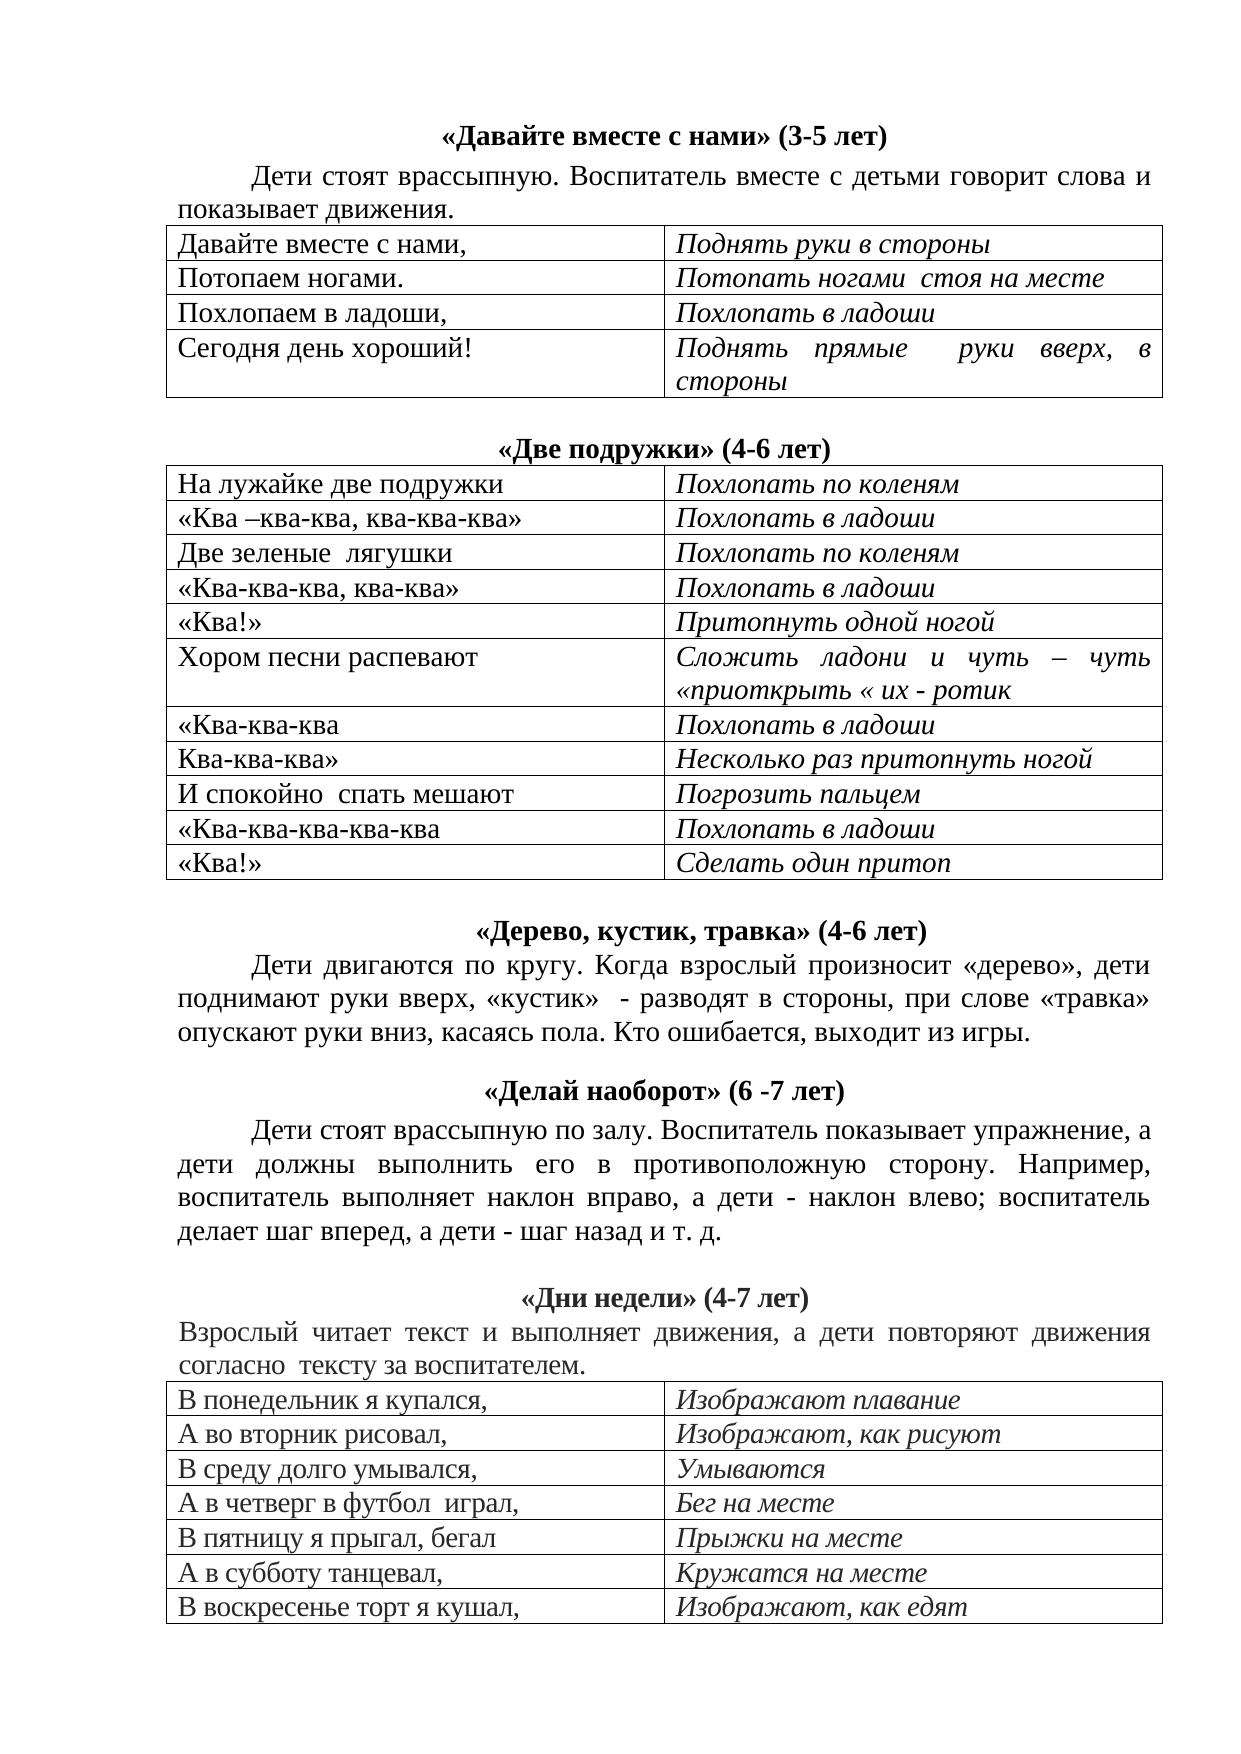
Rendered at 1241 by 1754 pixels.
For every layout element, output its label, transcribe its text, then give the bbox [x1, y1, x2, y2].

table_cell Несколько раз притопнуть ногой [665, 742, 1162, 775]
table_header Изображают плавание [665, 1382, 1162, 1415]
table_header Давайте вместе с нами, [167, 226, 664, 259]
text «Дерево, кустик, травка» (4-6 лет) [177, 913, 1152, 947]
subtitle «Давайте вместе с нами» (3-5 лет) [177, 118, 1152, 152]
table_cell В пятницу я прыгал, бегал [167, 1520, 664, 1554]
table_cell А во вторник рисовал, [167, 1416, 664, 1450]
table_cell Похлопать по коленям [665, 535, 1162, 569]
text Дети стоят врассыпную. Воспитатель вместе с детьми говорит слова и показывает движения. [177, 158, 1152, 225]
table_cell Похлопаем в ладоши, [167, 295, 664, 329]
table_cell Умываются [665, 1451, 1162, 1484]
table_cell Притопнуть одной ногой [665, 604, 1162, 638]
table_header Похлопать по коленям [665, 466, 1162, 499]
table_cell И спокойно спать мешают [167, 776, 664, 810]
table_cell А в четверг в футбол играл, [167, 1486, 664, 1519]
table_cell Поднять прямые руки вверх, в стороны [665, 330, 1162, 397]
table_cell Изображают, как едят [665, 1589, 1162, 1623]
subtitle «Делай наоборот» (6 -7 лет) [177, 1073, 1152, 1106]
table_cell Похлопать в ладоши [665, 811, 1162, 844]
text Дети стоят врассыпную по залу. Воспитатель показывает упражнение, а дети должны выполнить его в противоположную сторону. Например, воспитатель выполняет наклон вправо, а дети - наклон влево; воспитатель делает шаг вперед, а дети - шаг назад и т. д. [177, 1112, 1152, 1247]
table_cell Хором песни распевают [167, 639, 664, 706]
table_cell «Ква-ква-ква, ква-ква» [167, 570, 664, 603]
table_cell Сегодня день хороший! [167, 330, 664, 397]
table_cell Две зеленые лягушки [167, 535, 664, 569]
table_header На лужайке две подружки [167, 466, 664, 499]
table_cell Похлопать в ладоши [665, 570, 1162, 603]
table_cell А в субботу танцевал, [167, 1555, 664, 1588]
table_cell Бег на месте [665, 1486, 1162, 1519]
text Взрослый читает текст и выполняет движения, а дети повторяют движения согласно тексту за воспитателем. [178, 1314, 1152, 1381]
table_cell Похлопать в ладоши [665, 707, 1162, 741]
table_cell Погрозить пальцем [665, 776, 1162, 810]
text Дети двигаются по кругу. Когда взрослый произносит «дерево», дети поднимают руки вверх, «кустик» - разводят в стороны, при слове «травка» опускают руки вниз, касаясь пола. Кто ошибается, выходит из игры. [177, 947, 1152, 1048]
table_header Поднять руки в стороны [665, 226, 1162, 259]
table_cell Ква-ква-ква» [167, 742, 664, 775]
table_cell Сложить ладони и чуть – чуть «приоткрыть « их - ротик [665, 639, 1162, 706]
table_cell «Ква!» [167, 604, 664, 638]
table_cell «Ква!» [167, 845, 664, 879]
table_cell «Ква –ква-ква, ква-ква-ква» [167, 501, 664, 534]
table_cell Изображают, как рисуют [665, 1416, 1162, 1450]
table_cell Потопать ногами стоя на месте [665, 261, 1162, 294]
table_header В понедельник я купался, [167, 1382, 664, 1415]
table_cell Прыжки на месте [665, 1520, 1162, 1554]
table_cell В воскресенье торт я кушал, [167, 1589, 664, 1623]
table_cell Потопаем ногами. [167, 261, 664, 294]
text «Дни недели» (4-7 лет) [178, 1280, 1152, 1314]
table_cell Похлопать в ладоши [665, 501, 1162, 534]
table_cell Кружатся на месте [665, 1555, 1162, 1588]
table_cell Похлопать в ладоши [665, 295, 1162, 329]
table_cell «Ква-ква-ква [167, 707, 664, 741]
text «Две подружки» (4-6 лет) [177, 431, 1152, 465]
table_cell В среду долго умывался, [167, 1451, 664, 1484]
table_cell Сделать один притоп [665, 845, 1162, 879]
table_cell «Ква-ква-ква-ква-ква [167, 811, 664, 844]
